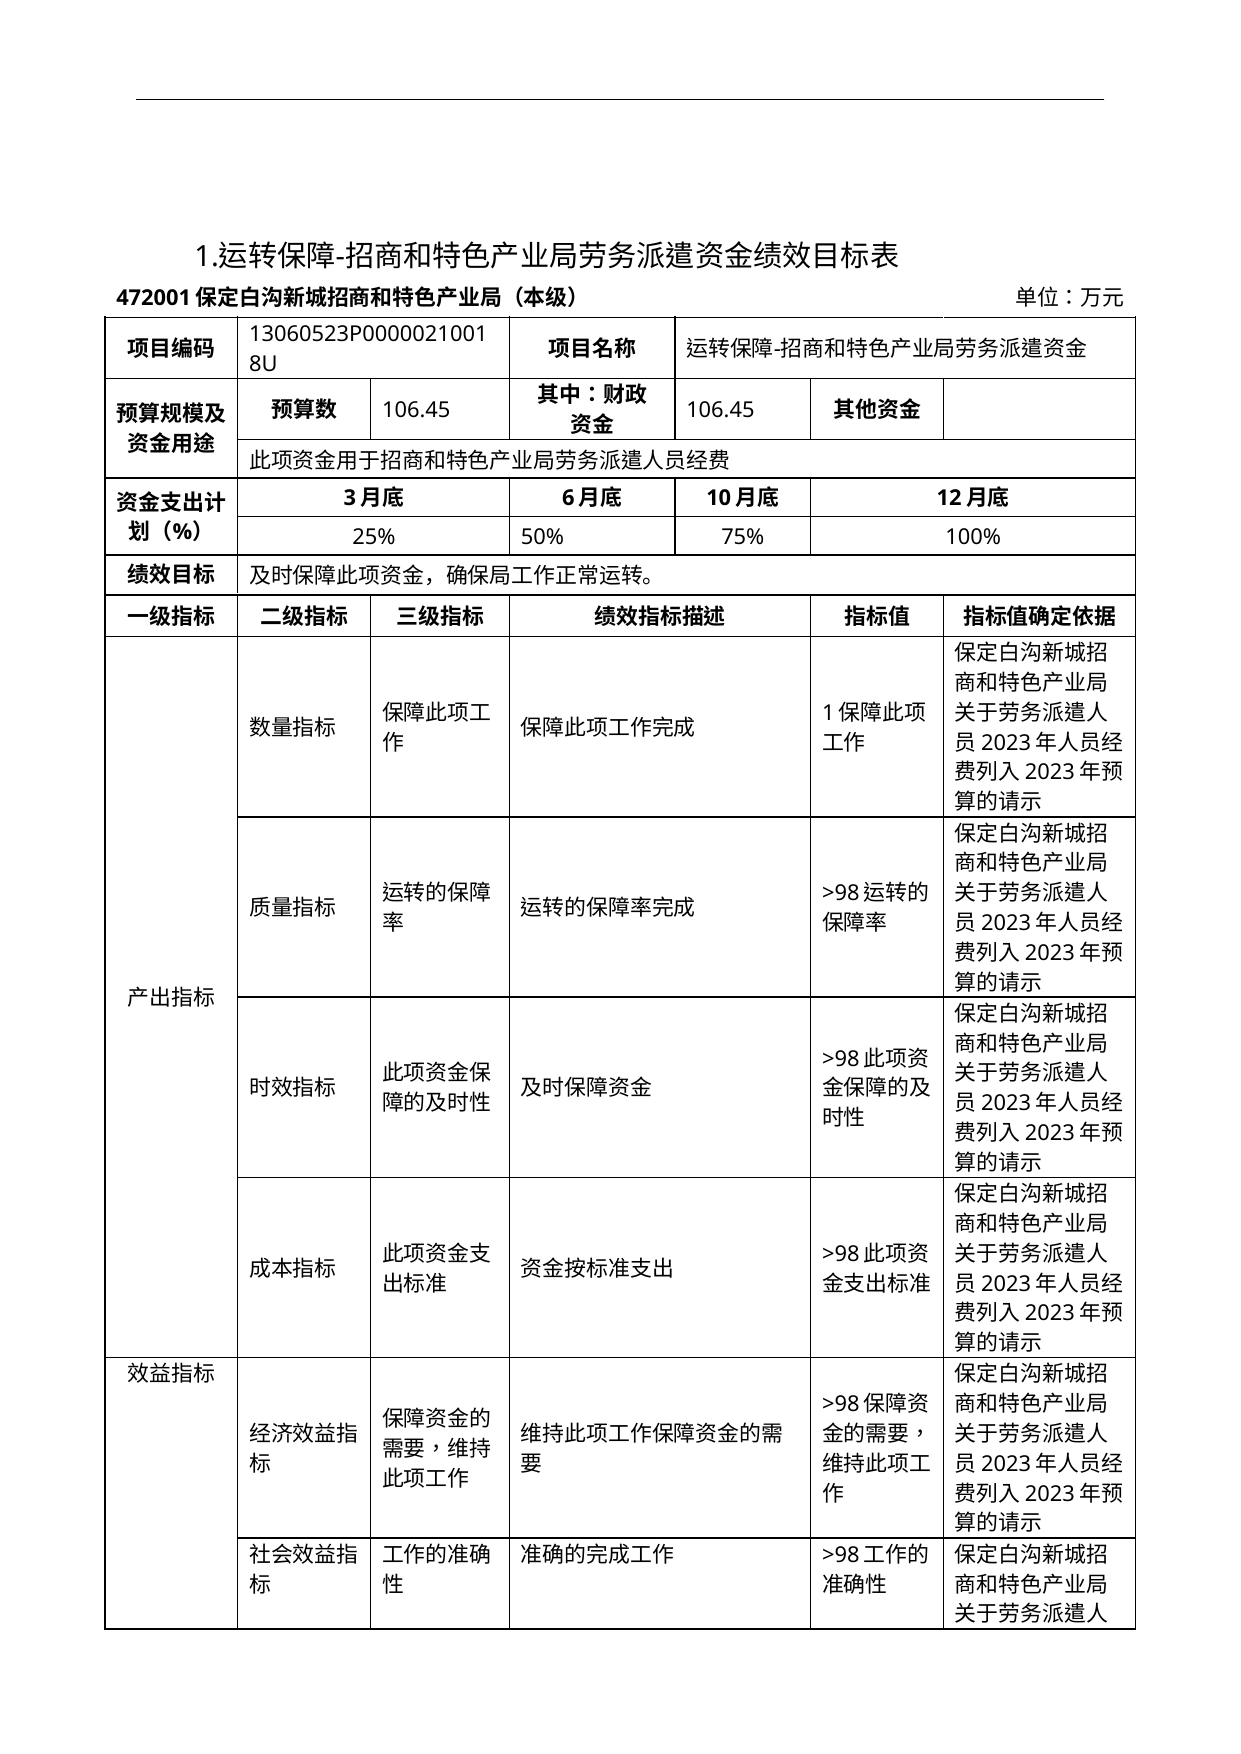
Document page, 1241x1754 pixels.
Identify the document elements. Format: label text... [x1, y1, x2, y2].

table_cell 25% [238, 517, 509, 554]
table_cell 产出指标 [106, 637, 237, 1357]
table_cell 维持此项工作保障资金的需要 [510, 1358, 810, 1537]
table_cell [944, 379, 1135, 439]
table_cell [944, 1539, 1135, 1628]
table_cell 数量指标 [238, 637, 370, 816]
table_cell 时效指标 [238, 998, 370, 1177]
table_header 绩效指标描述 [510, 596, 810, 636]
table_cell >98运转的保障率 [811, 818, 943, 996]
table_cell 社会效益指标 [238, 1539, 370, 1628]
table_cell 保障此项工作 [371, 637, 509, 816]
table_cell 准确的完成工作 [510, 1539, 810, 1628]
table_cell 及时保障资金 [510, 998, 810, 1177]
table_cell 预算规模及资金用途 [106, 379, 237, 477]
table_header 472001保定白沟新城招商和特色产业局（本级） [106, 277, 943, 316]
table_cell 此项资金支出标准 [371, 1178, 509, 1357]
table_header 指标值 [811, 596, 943, 636]
table_cell 保障此项工作完成 [510, 637, 810, 816]
table_cell 保定白沟新城招商和特色产业局关于劳务派遣人员2023年人员经费列入2023年预算的请示 [944, 818, 1135, 996]
table_cell 保定白沟新城招商和特色产业局关于劳务派遣人员2023年人员经费列入2023年预算的请示 [944, 1178, 1135, 1357]
table_cell 50% [510, 517, 674, 554]
text 1.运转保障-招商和特色产业局劳务派遣资金绩效目标表 [136, 235, 1104, 275]
table_cell 此项资金用于招商和特色产业局劳务派遣人员经费 [238, 440, 1135, 477]
table_cell 项目编码 [106, 318, 237, 378]
table_cell >98此项资金保障的及时性 [811, 998, 943, 1177]
table_cell 及时保障此项资金，确保局工作正常运转。 [238, 556, 1135, 592]
table_cell >98保障资金的需要，维持此项工作 [811, 1358, 943, 1537]
table_cell 成本指标 [238, 1178, 370, 1357]
table_cell 运转保障-招商和特色产业局劳务派遣资金 [676, 318, 1135, 378]
table_cell 资金按标准支出 [510, 1178, 810, 1357]
table_cell 保障资金的需要，维持此项工作 [371, 1358, 509, 1537]
table_header 单位：万元 [944, 277, 1135, 316]
table_cell 100% [811, 517, 1135, 554]
table_cell 其中：财政 资金 [510, 379, 674, 439]
table_header 一级指标 [106, 596, 237, 636]
table_cell 资金支出计划（%） [106, 479, 237, 554]
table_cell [944, 1358, 1135, 1537]
table_cell 保定白沟新城招商和特色产业局关于劳务派遣人员2023年人员经费列入2023年预算的请示 [944, 998, 1135, 1177]
table_header 指标值确定依据 [944, 596, 1135, 636]
table_cell 75% [676, 517, 810, 554]
table_cell 运转的保障率 [371, 818, 509, 996]
table_cell 12月底 [811, 479, 1135, 516]
table_cell 效益指标 [106, 1358, 237, 1628]
table_cell 6月底 [510, 479, 674, 516]
table_cell >98工作的准确性 [811, 1539, 943, 1628]
table_cell 工作的准确性 [371, 1539, 509, 1628]
table_cell 106.45 [371, 379, 509, 439]
table_cell 项目名称 [510, 318, 674, 378]
table_header 三级指标 [371, 596, 509, 636]
table_cell 106.45 [676, 379, 810, 439]
table_header 二级指标 [238, 596, 370, 636]
table_cell 质量指标 [238, 818, 370, 996]
table_cell 10月底 [676, 479, 810, 516]
table_cell 此项资金保障的及时性 [371, 998, 509, 1177]
table_cell 13060523P00000210018U [238, 318, 509, 378]
table_cell 经济效益指标 [238, 1358, 370, 1537]
table_cell 绩效目标 [106, 556, 237, 592]
table_cell 1保障此项工作 [811, 637, 943, 816]
table_cell 预算数 [238, 379, 370, 439]
table_cell >98此项资金支出标准 [811, 1178, 943, 1357]
table_cell 其他资金 [811, 379, 943, 439]
table_cell 运转的保障率完成 [510, 818, 810, 996]
table_cell 3月底 [238, 479, 509, 516]
table_cell 保定白沟新城招商和特色产业局关于劳务派遣人员2023年人员经费列入2023年预算的请示 [944, 637, 1135, 816]
